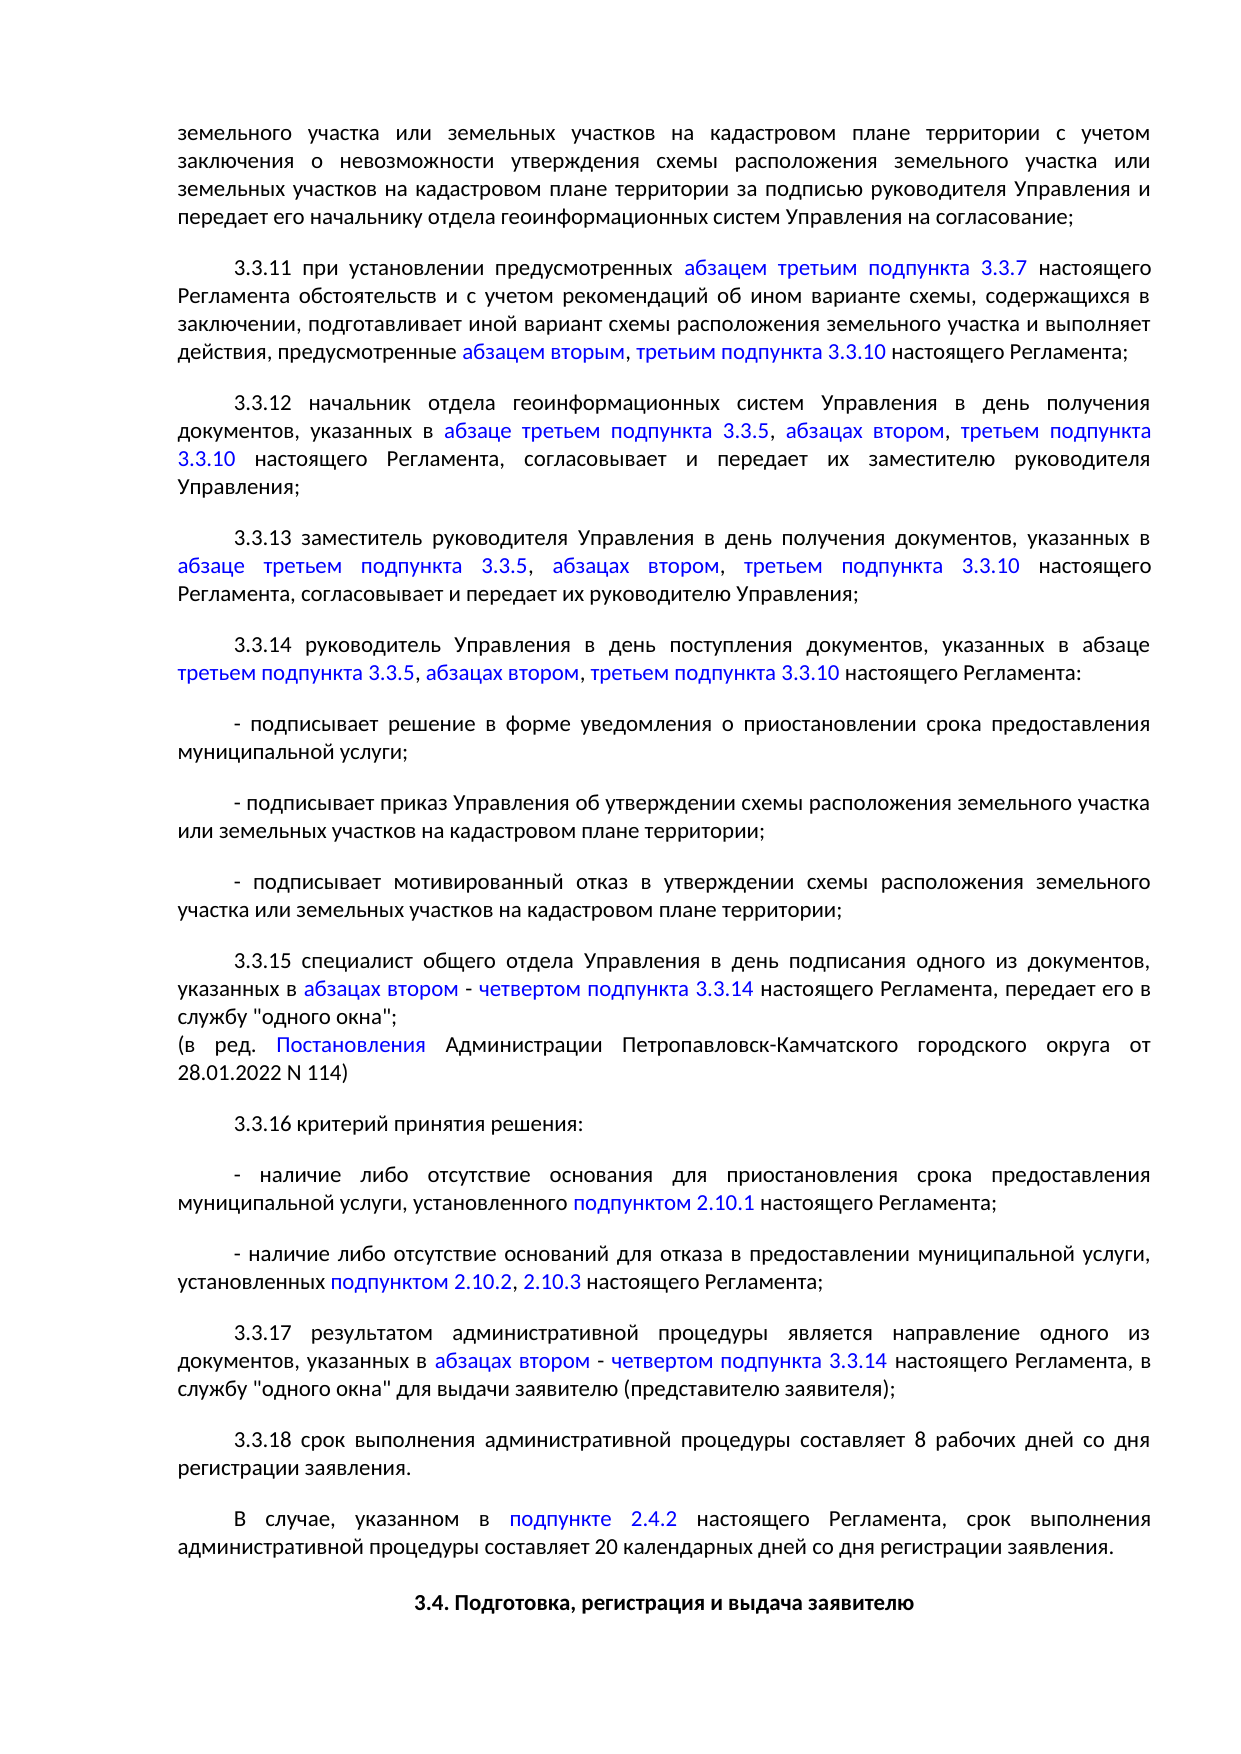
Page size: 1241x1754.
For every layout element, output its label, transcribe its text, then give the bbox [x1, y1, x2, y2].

text 3.3.14 руководитель Управления в день поступления документов, указанных в абзаце третьем подпункта 3.3.5, абзацах втором, третьем подпункта 3.3.10 настоящего Регламента: [177, 630, 1152, 686]
text 3.3.16 критерий принятия решения: [177, 1109, 1152, 1137]
text 3.3.12 начальник отдела геоинформационных систем Управления в день получения документов, указанных в абзаце третьем подпункта 3.3.5, абзацах втором, третьем подпункта 3.3.10 настоящего Регламента, согласовывает и передает их заместителю руководителя Управления; [177, 388, 1152, 500]
title 3.4. Подготовка, регистрация и выдача заявителю [177, 1588, 1152, 1616]
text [177, 118, 1152, 230]
text 3.3.13 заместитель руководителя Управления в день получения документов, указанных в абзаце третьем подпункта 3.3.5, абзацах втором, третьем подпункта 3.3.10 настоящего Регламента, согласовывает и передает их руководителю Управления; [177, 523, 1152, 607]
text - наличие либо отсутствие основания для приостановления срока предоставления муниципальной услуги, установленного подпунктом 2.10.1 настоящего Регламента; [177, 1160, 1152, 1216]
text - наличие либо отсутствие оснований для отказа в предоставлении муниципальной услуги, установленных подпунктом 2.10.2, 2.10.3 настоящего Регламента; [177, 1239, 1152, 1295]
text (в ред. Постановления Администрации Петропавловск-Камчатского городского округа от 28.01.2022 N 114) [177, 1030, 1152, 1086]
text 3.3.15 специалист общего отдела Управления в день подписания одного из документов, указанных в абзацах втором - четвертом подпункта 3.3.14 настоящего Регламента, передает его в службу "одного окна"; [177, 946, 1152, 1030]
text - подписывает решение в форме уведомления о приостановлении срока предоставления муниципальной услуги; [177, 709, 1152, 765]
text - подписывает приказ Управления об утверждении схемы расположения земельного участка или земельных участков на кадастровом плане территории; [177, 788, 1152, 844]
text 3.3.11 при установлении предусмотренных абзацем третьим подпункта 3.3.7 настоящего Регламента обстоятельств и с учетом рекомендаций об ином варианте схемы, содержащихся в заключении, подготавливает иной вариант схемы расположения земельного участка и выполняет действия, предусмотренные абзацем вторым, третьим подпункта 3.3.10 настоящего Регламента; [177, 253, 1152, 365]
text В случае, указанном в подпункте 2.4.2 настоящего Регламента, срок выполнения административной процедуры составляет 20 календарных дней со дня регистрации заявления. [177, 1504, 1152, 1560]
text 3.3.17 результатом административной процедуры является направление одного из документов, указанных в абзацах втором - четвертом подпункта 3.3.14 настоящего Регламента, в службу "одного окна" для выдачи заявителю (представителю заявителя); [177, 1318, 1152, 1402]
text 3.3.18 срок выполнения административной процедуры составляет 8 рабочих дней со дня регистрации заявления. [177, 1425, 1152, 1481]
text - подписывает мотивированный отказ в утверждении схемы расположения земельного участка или земельных участков на кадастровом плане территории; [177, 867, 1152, 923]
